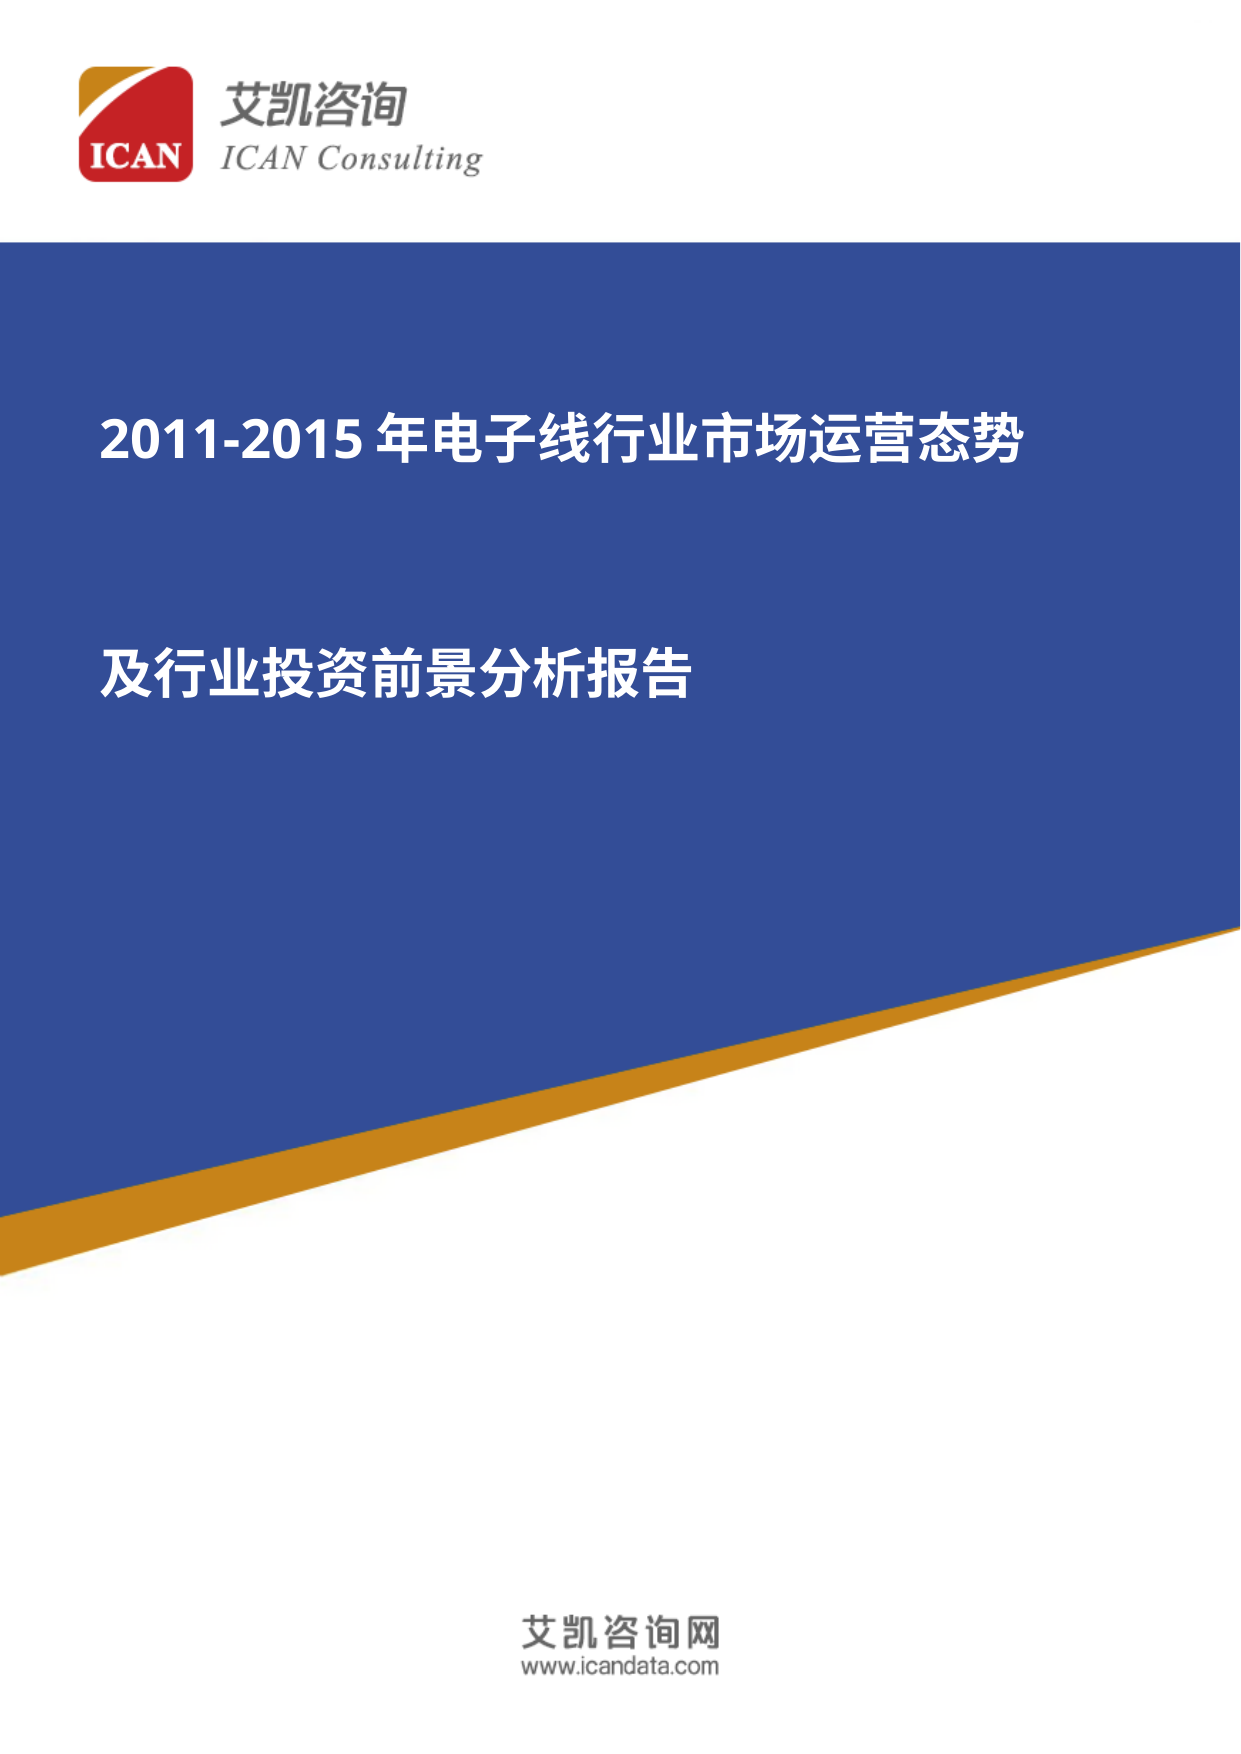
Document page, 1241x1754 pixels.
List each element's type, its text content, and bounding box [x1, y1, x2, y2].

picture [0, 5, 1241, 1754]
subtitle 2011-2015年电子线行业市场运营态势及行业投资前景分析报告 [99, 386, 1053, 718]
